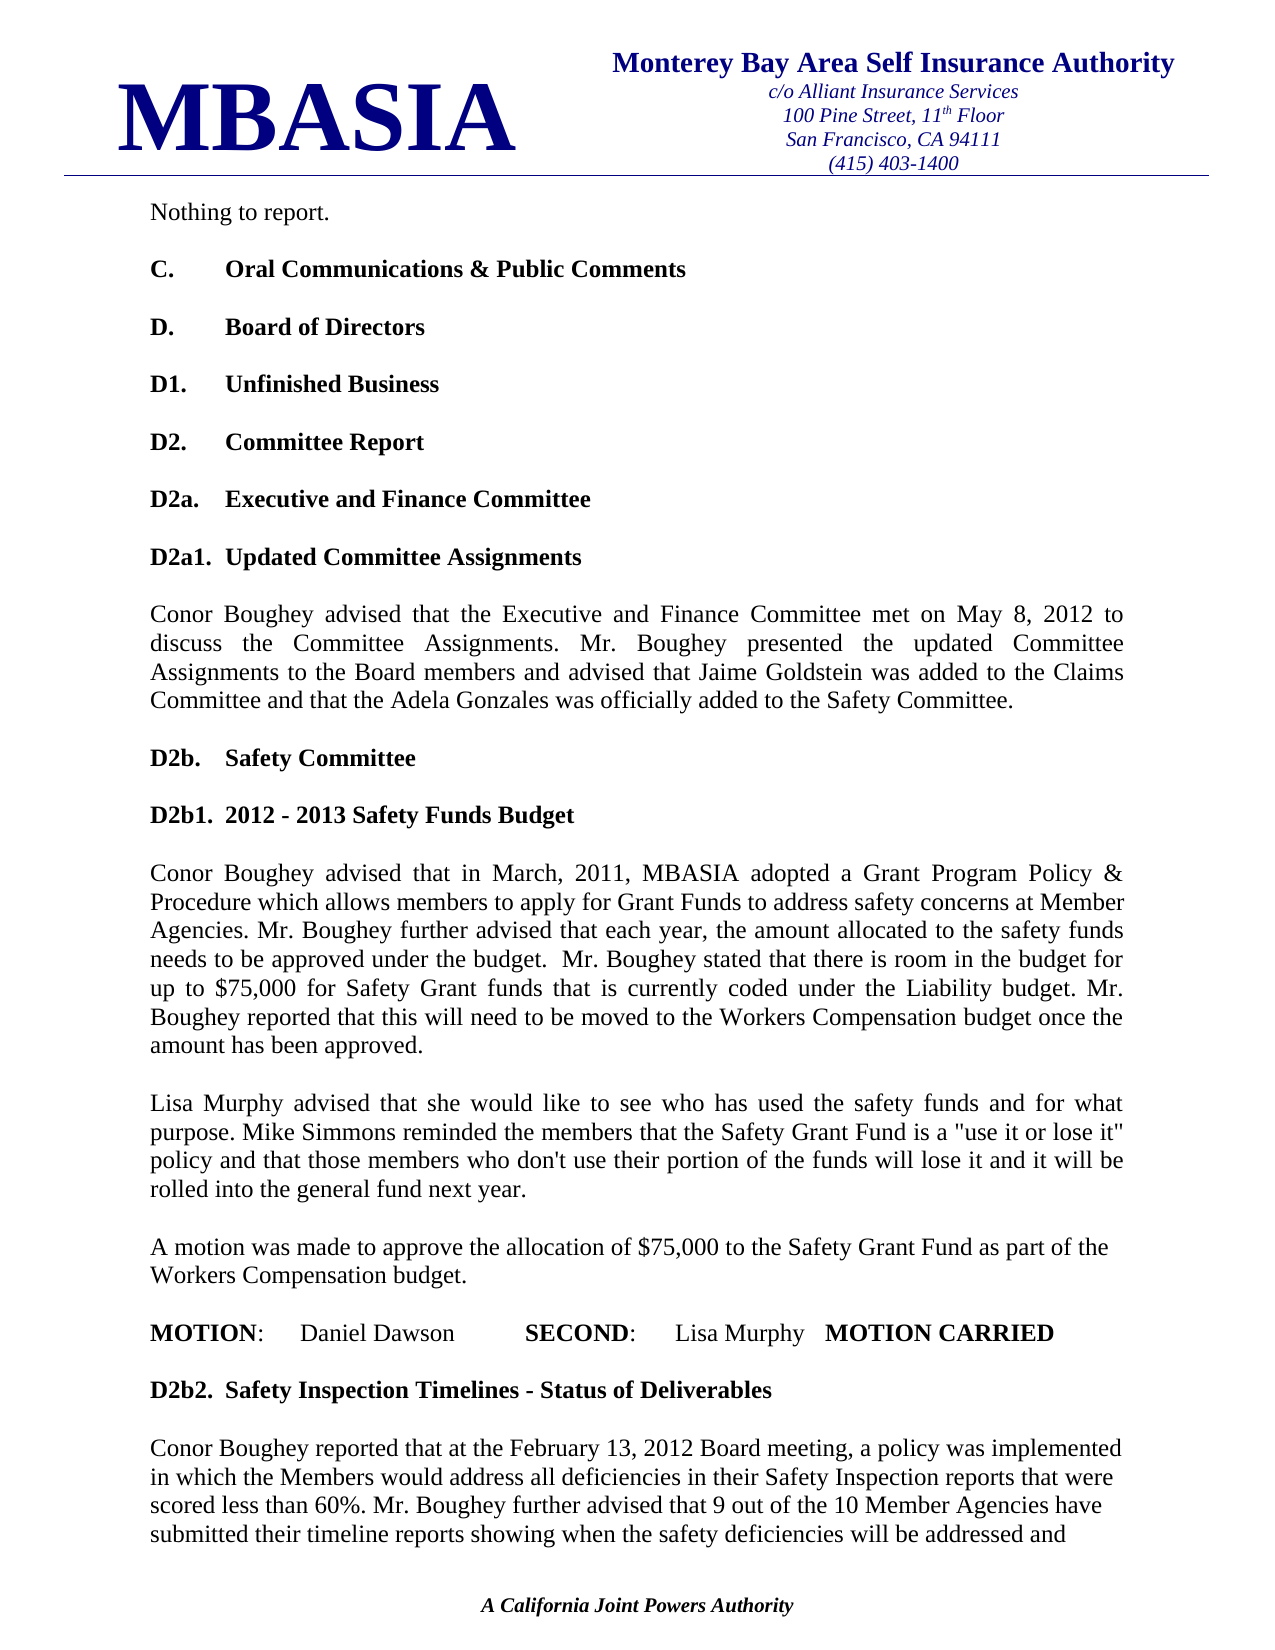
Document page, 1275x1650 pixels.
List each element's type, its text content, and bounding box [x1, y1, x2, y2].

text D2a1. Updated Committee Assignments [150, 542, 1125, 571]
text A motion was made to approve the allocation of $75,000 to the Safety Grant Fund as part of the Workers Compensation budget. [150, 1232, 1125, 1289]
text C. Oral Communications & Public Comments [150, 254, 1125, 283]
text D2b1. 2012 - 2013 Safety Funds Budget [150, 801, 1125, 829]
text Lisa Murphy advised that she would like to see who has used the safety funds and for what purpose. Mike Simmons reminded the members that the Safety Grant Fund is a "use it or lose it" policy and that those members who don't use their portion of the funds will lose it and it will be rolled into the general fund next year. [150, 1088, 1125, 1203]
text D2b2. Safety Inspection Timelines - Status of Deliverables [150, 1376, 1125, 1404]
text D. Board of Directors [150, 312, 1125, 341]
text D1. Unfinished Business [150, 369, 1125, 398]
text D2. Committee Report [150, 427, 1125, 456]
text D2a. Executive and Finance Committee [150, 484, 1125, 513]
text D2b. Safety Committee [150, 743, 1125, 772]
text Conor Boughey advised that the Executive and Finance Committee met on May 8, 2012 to discuss the Committee Assignments. Mr. Boughey presented the updated Committee Assignments to the Board members and advised that Jaime Goldstein was added to the Claims Committee and that the Adela Gonzales was officially added to the Safety Committee. [150, 599, 1125, 714]
text MOTION: Daniel Dawson SECOND: Lisa Murphy MOTION CARRIED [150, 1318, 1125, 1347]
text Nothing to report. [150, 197, 1125, 226]
text Conor Boughey advised that in March, 2011, MBASIA adopted a Grant Program Policy & Procedure which allows members to apply for Grant Funds to address safety concerns at Member Agencies. Mr. Boughey further advised that each year, the amount allocated to the safety funds needs to be approved under the budget. Mr. Boughey stated that there is room in the budget for up to $75,000 for Safety Grant funds that is currently coded under the Liability budget. Mr. Boughey reported that this will need to be moved to the Workers Compensation budget once the amount has been approved. [150, 858, 1125, 1059]
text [150, 1433, 1125, 1548]
